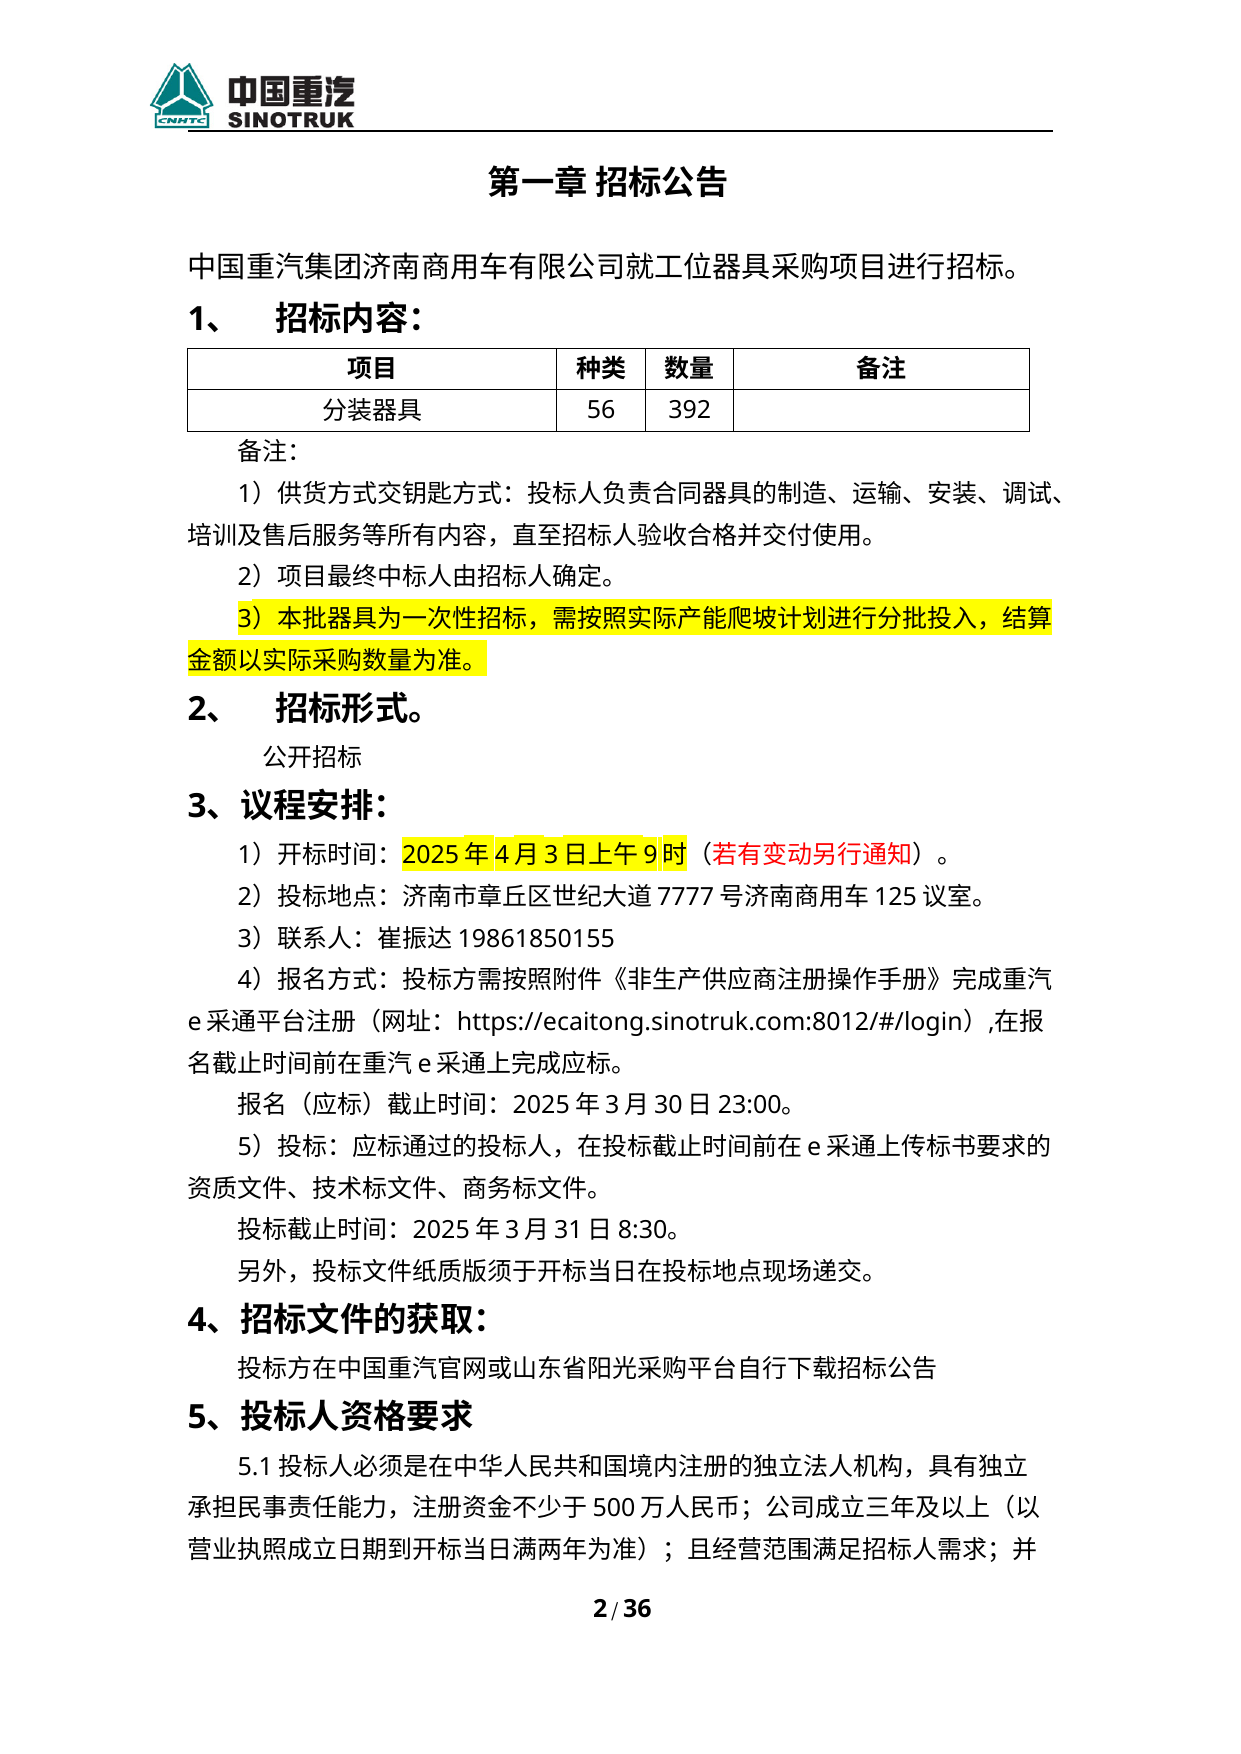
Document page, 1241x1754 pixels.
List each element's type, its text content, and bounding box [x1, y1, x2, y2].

subtitle 3、议程安排： [187, 779, 1028, 827]
text 1）开标时间：2025年 4月3日上午9时（若有变动另行通知）。 [687, 835, 1053, 871]
table_cell 56 [557, 390, 645, 431]
table_header 种类 [557, 349, 645, 389]
text 投标截止时间：2025年3月31日8:30。 [187, 1210, 1053, 1246]
text 另外，投标文件纸质版须于开标当日在投标地点现场递交。 [187, 1251, 1053, 1288]
subtitle 招标内容： [187, 292, 1028, 340]
text 中国重汽集团济南商用车有限公司就工位器具采购项目进行招标。 [187, 243, 1053, 286]
text 报名（应标）截止时间：2025年3月30日23:00。 [187, 1085, 1053, 1121]
text 投标方在中国重汽官网或山东省阳光采购平台自行下载招标公告 [187, 1349, 1053, 1385]
text 4）报名方式：投标方需按照附件《非生产供应商注册操作手册》完成重汽e采通平台注册（网址：https://ecaitong.sinotruk.com:8012/#/login）,在报名截止时间前在重汽e采通上完成应标。 [187, 960, 1053, 1079]
table_cell 分装器具 [188, 390, 556, 431]
text 1）供货方式交钥匙方式：投标人负责合同器具的制造、运输、安装、调试、培训及售后服务等所有内容，直至招标人验收合格并交付使用。 [187, 473, 1053, 551]
text 3）联系人：崔振达 19861850155 [187, 918, 1053, 954]
text 备注： [187, 432, 1053, 468]
text 3）本批器具为一次性招标，需按照实际产能爬坡计划进行分批投入，结算金额以实际采购数量为准。 [187, 598, 1053, 676]
text 1）开标时间：2025年 4月3日上午9时（若有变动另行通知）。 [187, 835, 464, 871]
text 2）投标地点：济南市章丘区世纪大道7777号济南商用车125议室。 [187, 876, 1053, 913]
subtitle 招标形式。 [187, 682, 1028, 730]
subtitle 4、招标文件的获取： [187, 1293, 1028, 1341]
text 公开招标 [187, 737, 1053, 774]
subtitle 第一章 招标公告 [187, 156, 1028, 204]
subtitle 5、投标人资格要求 [187, 1390, 1028, 1439]
table_header 备注 [734, 349, 1029, 389]
picture [149, 63, 356, 129]
table_header 项目 [188, 349, 556, 389]
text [187, 1446, 1053, 1566]
table_header 数量 [646, 349, 733, 389]
table_cell [734, 390, 1029, 431]
text 5）投标：应标通过的投标人，在投标截止时间前在e采通上传标书要求的资质文件、技术标文件、商务标文件。 [187, 1126, 1053, 1204]
text 2）项目最终中标人由招标人确定。 [187, 557, 1053, 593]
table_cell 392 [646, 390, 733, 431]
